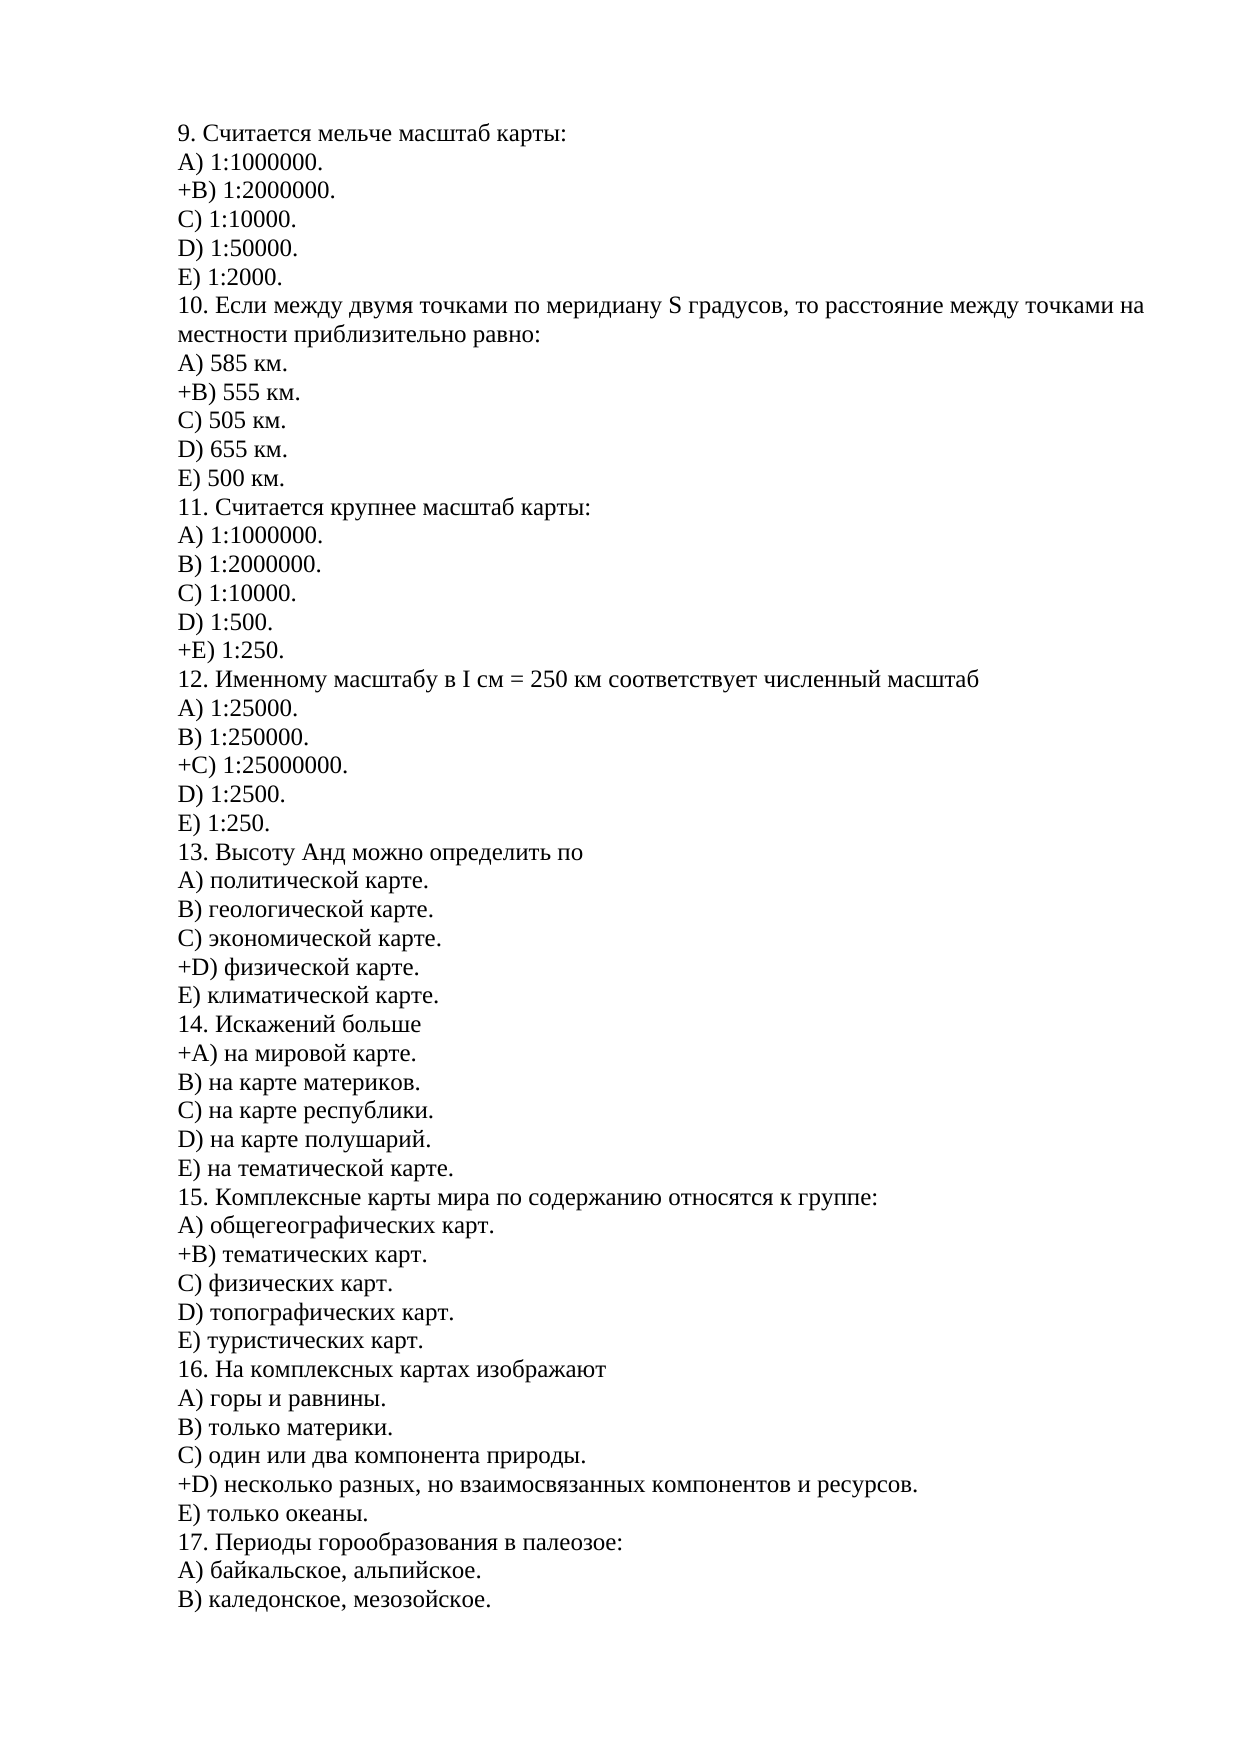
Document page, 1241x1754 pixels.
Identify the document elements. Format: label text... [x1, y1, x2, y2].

text E) только океаны. [177, 1498, 1152, 1527]
text 17. Периоды горообразования в палеозое: [177, 1527, 1152, 1556]
text +C) 1:25000000. [177, 751, 1152, 779]
text +B) тематических карт. [177, 1239, 1152, 1268]
text A) 1:25000. [177, 693, 1152, 722]
text B) 1:2000000. [177, 549, 1152, 578]
text +Е) 1:250. [177, 636, 1152, 664]
text B) 1:250000. [177, 722, 1152, 751]
text 13. Высоту Анд можно определить по [177, 837, 1152, 866]
text 9. Считается мельче масштаб карты: [177, 118, 1152, 147]
text 16. На комплексных картах изображают [177, 1354, 1152, 1383]
text A) 1:1000000. [177, 147, 1152, 176]
text C) один или два компонента природы. [177, 1441, 1152, 1469]
text Е) на тематической карте. [177, 1153, 1152, 1182]
text D) 1:500. [177, 607, 1152, 636]
text A) байкальское, альпийское. [177, 1556, 1152, 1584]
text 15. Комплексные карты мира по содержанию относятся к группе: [177, 1182, 1152, 1211]
text +D) физической карте. [177, 952, 1152, 981]
text +D) несколько разных, но взаимосвязанных компонентов и ресурсов. [177, 1469, 1152, 1498]
text B) каледонское, мезозойское. [177, 1584, 1152, 1613]
text D) 1:50000. [177, 233, 1152, 262]
text C) 1:10000. [177, 578, 1152, 607]
text 11. Считается крупнее масштаб карты: [177, 492, 1152, 521]
text A) политической карте. [177, 866, 1152, 894]
text Е) туристических карт. [177, 1326, 1152, 1354]
text B) геологической карте. [177, 894, 1152, 923]
text Е) 1:250. [177, 808, 1152, 837]
text D) топографических карт. [177, 1297, 1152, 1326]
text Е) климатической карте. [177, 981, 1152, 1009]
text B) только материки. [177, 1412, 1152, 1441]
text D) на карте полушарий. [177, 1124, 1152, 1153]
text 12. Именному масштабу в I см = 250 км соответствует численный масштаб [177, 664, 1152, 693]
text A) 585 км. [177, 348, 1152, 377]
text 14. Искажений больше [177, 1009, 1152, 1038]
text C) на карте республики. [177, 1096, 1152, 1124]
text A) горы и равнины. [177, 1383, 1152, 1412]
text +A) на мировой карте. [177, 1038, 1152, 1067]
text +B) 1:2000000. [177, 176, 1152, 204]
text Е) 1:2000. [177, 262, 1152, 291]
text Е) 500 км. [177, 463, 1152, 492]
text A) 1:1000000. [177, 521, 1152, 549]
text D) 655 км. [177, 434, 1152, 463]
text C) физических карт. [177, 1268, 1152, 1297]
text A) общегеографических карт. [177, 1211, 1152, 1239]
text C) 505 км. [177, 406, 1152, 434]
text 10. Если между двумя точками по меридиану S градусов, то расстояние между точками на местности приблизительно равно: [177, 291, 1152, 348]
text +B) 555 км. [177, 377, 1152, 406]
text D) 1:2500. [177, 779, 1152, 808]
text C) 1:10000. [177, 204, 1152, 233]
text C) экономической карте. [177, 923, 1152, 952]
text B) на карте материков. [177, 1067, 1152, 1096]
